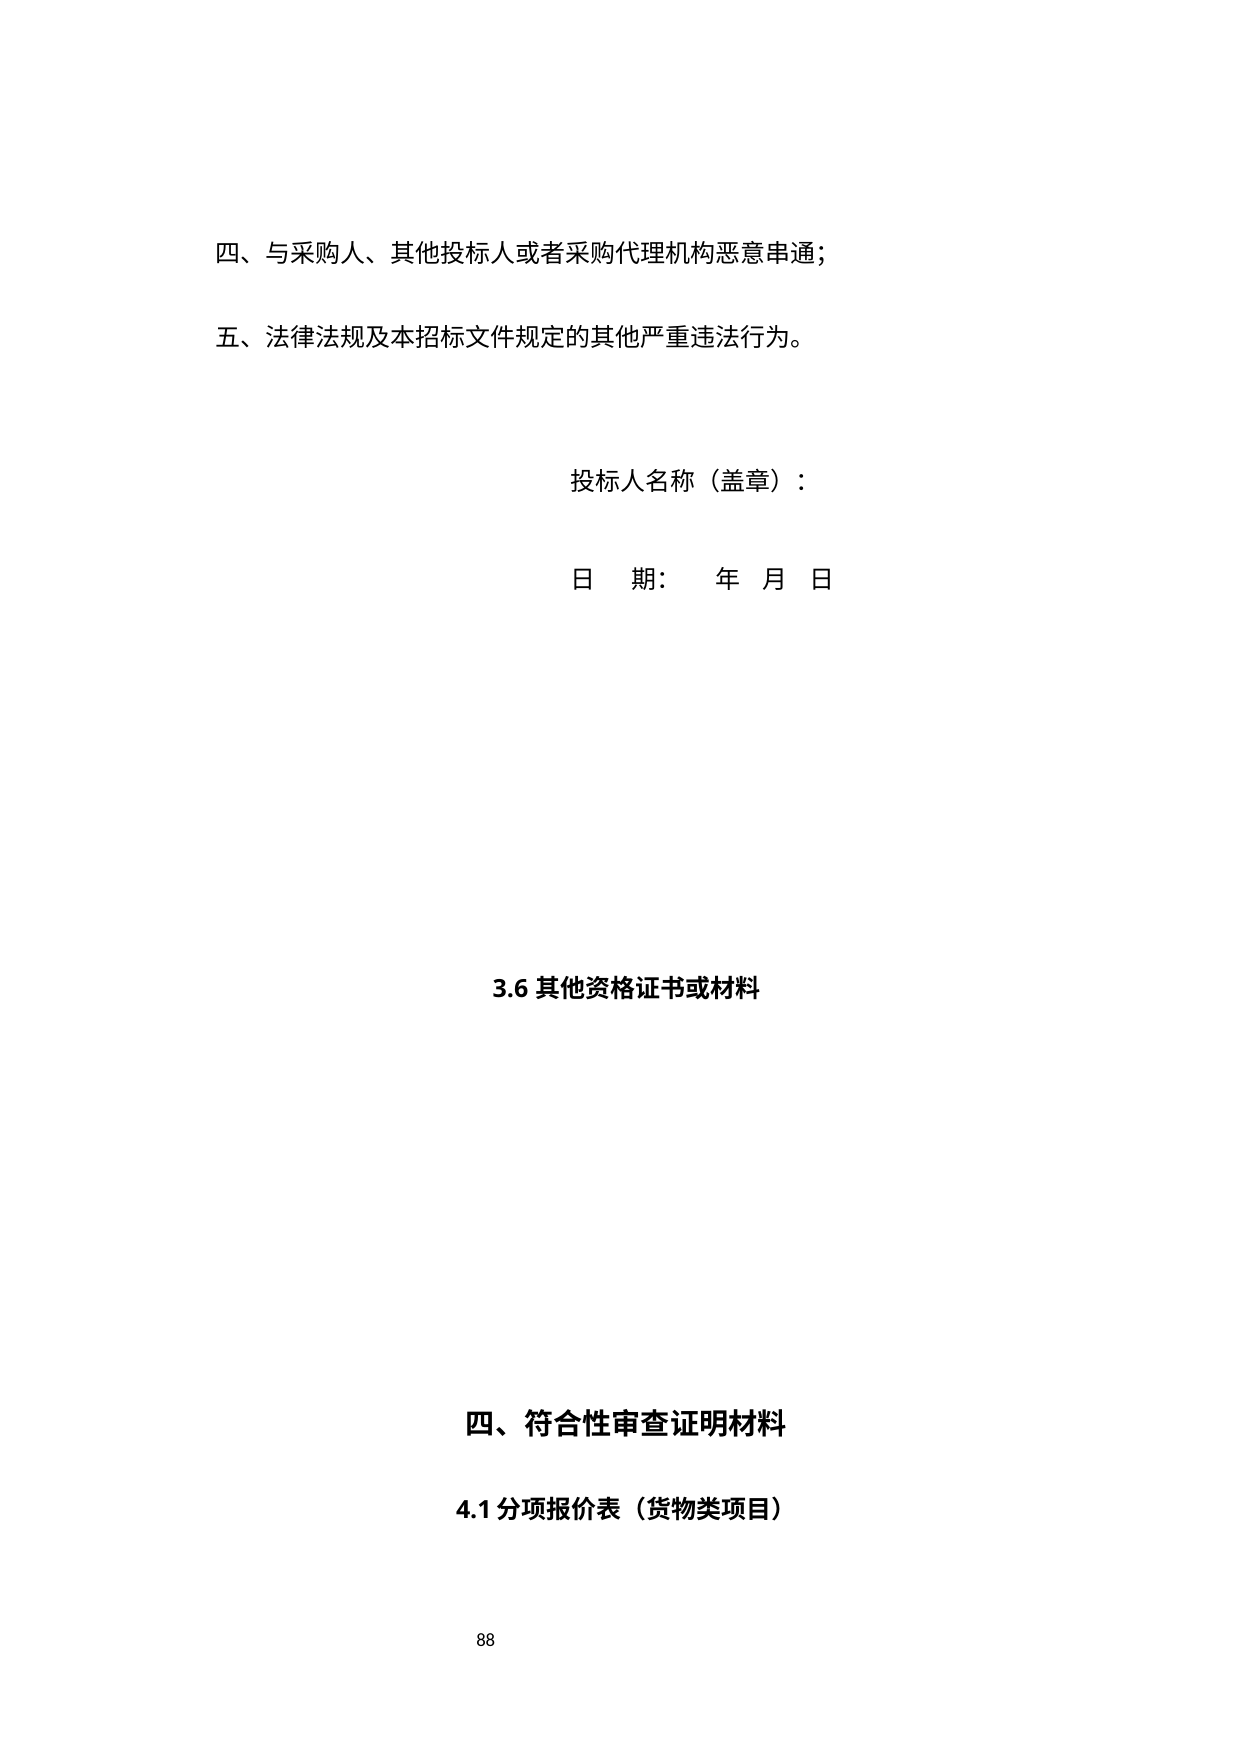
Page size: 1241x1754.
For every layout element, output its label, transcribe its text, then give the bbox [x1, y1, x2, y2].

text 四、符合性审查证明材料 [165, 1389, 1087, 1454]
text 五、法律法规及本招标文件规定的其他严重违法行为。 [165, 303, 1087, 368]
text 四、与采购人、其他投标人或者采购代理机构恶意串通； [165, 219, 1087, 284]
text 4.1分项报价表（货物类项目） [165, 1475, 1087, 1540]
text 投标人名称（盖章）： 日 期： 年 月 日 [570, 447, 1087, 610]
text 3.6 其他资格证书或材料 [165, 954, 1087, 1019]
